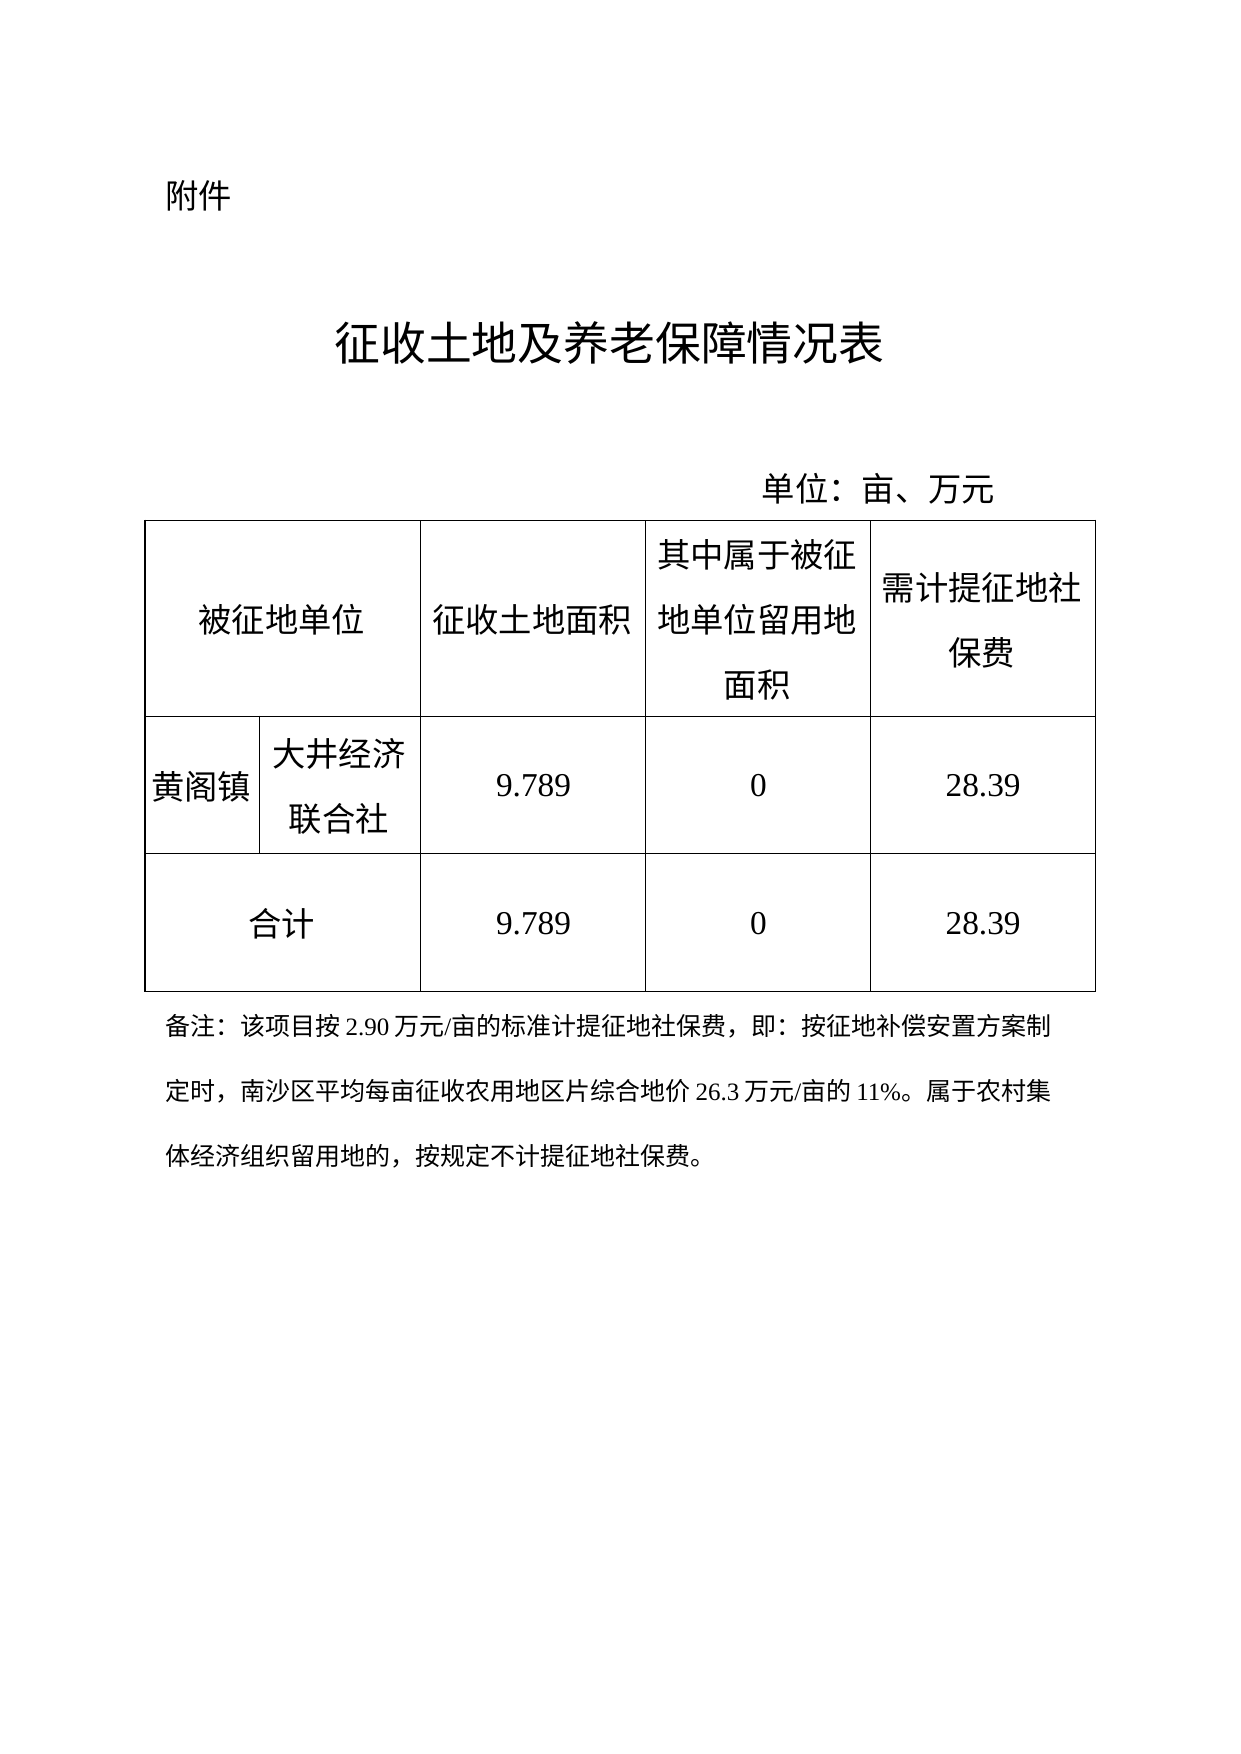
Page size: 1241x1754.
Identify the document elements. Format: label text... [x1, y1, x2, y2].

text 征收土地及养老保障情况表 [165, 292, 1053, 389]
table_cell 黄阁镇 [146, 717, 259, 853]
text 附件 [165, 162, 1075, 227]
table_cell 合计 [146, 854, 420, 991]
text 备注：该项目按2.90万元/亩的标准计提征地社保费，即：按征地补偿安置方案制定时，南沙区平均每亩征收农用地区片综合地价26.3万元/亩的11%。属于农村集体经济组织留用地的，按规定不计提征地社保费。 [165, 992, 1053, 1187]
table_header 征收土地面积 [421, 521, 645, 716]
table_cell 28.39 [871, 717, 1095, 853]
table_cell 0 [646, 717, 870, 853]
table_header 需计提征地社保费 [871, 521, 1095, 716]
table_header 其中属于被征地单位留用地面积 [646, 521, 870, 716]
text 单位：亩、万元 [165, 454, 995, 519]
table_cell 9.789 [421, 854, 645, 991]
table_cell 28.39 [871, 854, 1095, 991]
table_cell 大井经济联合社 [260, 717, 420, 853]
table_cell 9.789 [421, 717, 645, 853]
table_header 被征地单位 [146, 521, 420, 716]
table_cell 0 [646, 854, 870, 991]
